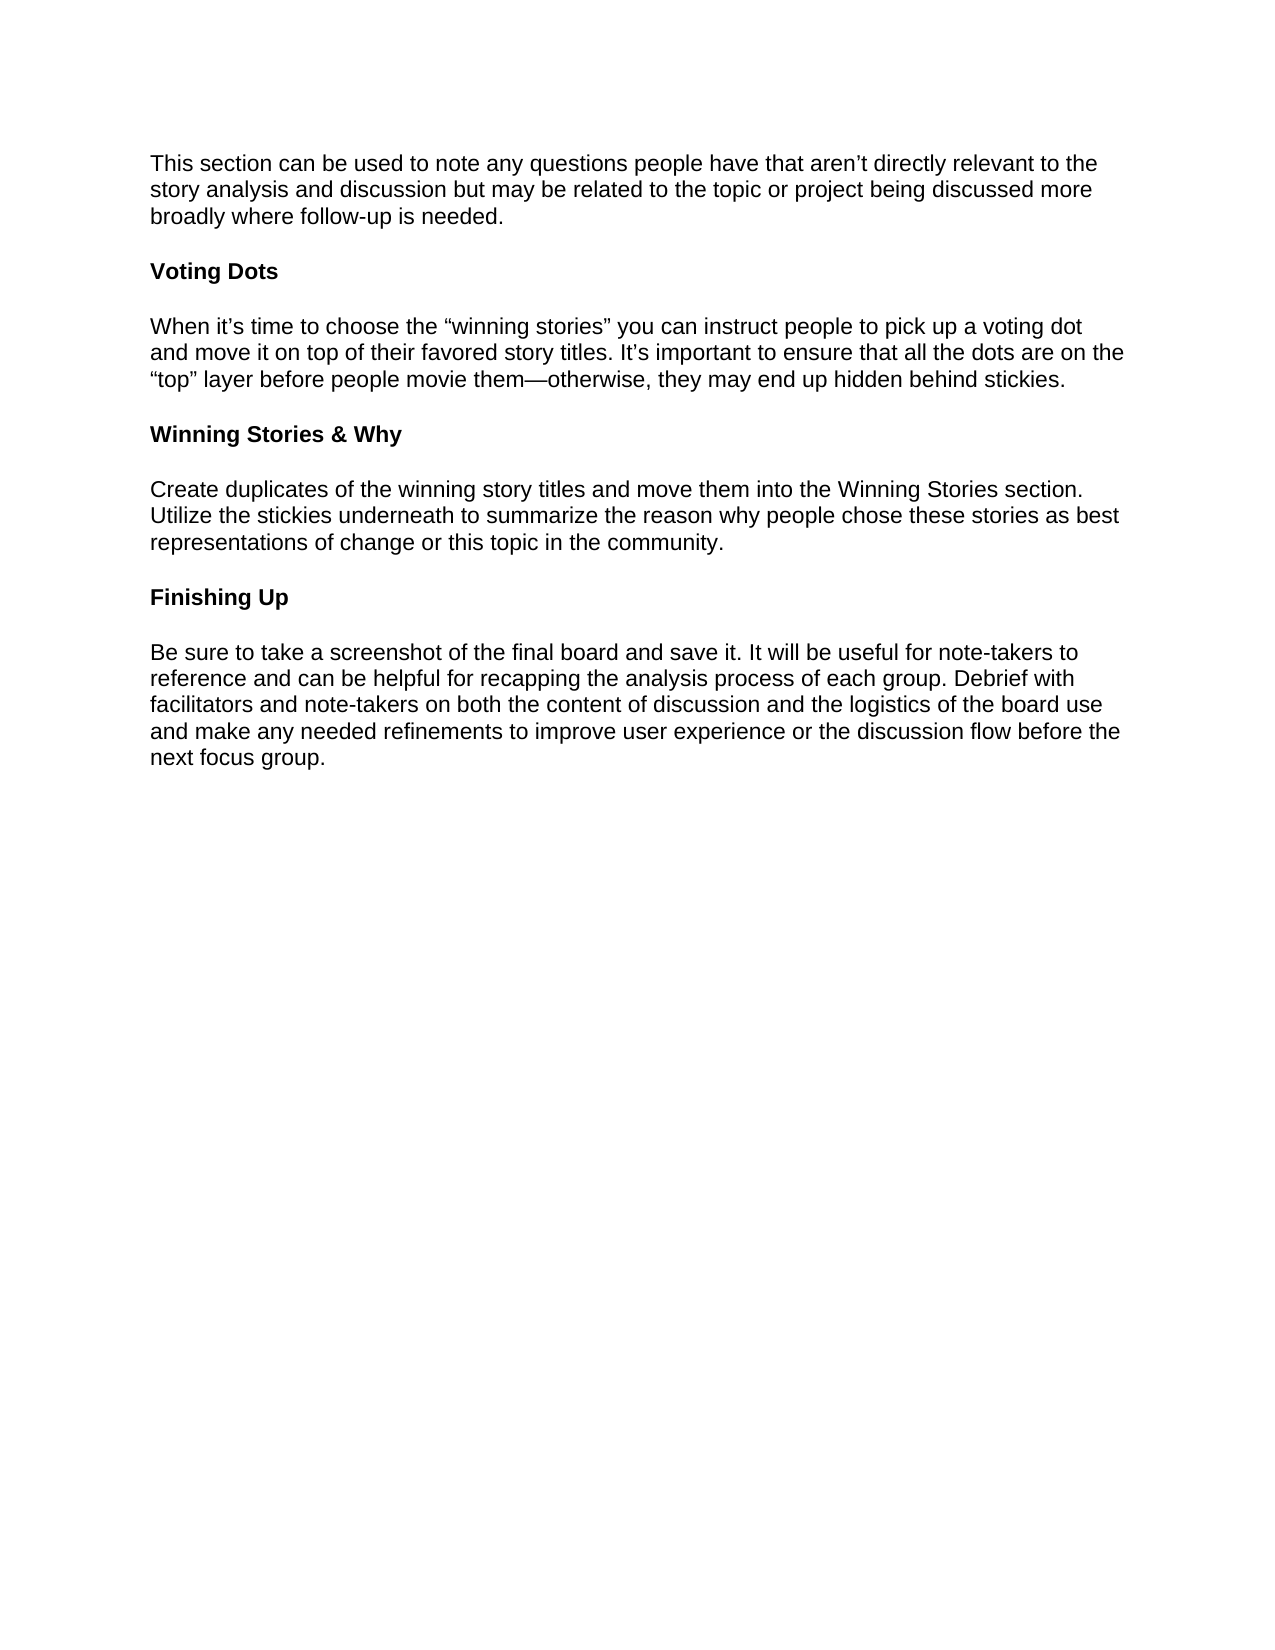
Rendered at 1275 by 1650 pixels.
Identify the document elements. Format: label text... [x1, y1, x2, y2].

text Finishing Up [150, 584, 1125, 610]
text Voting Dots [150, 258, 1125, 284]
text Be sure to take a screenshot of the final board and save it. It will be useful for note-takers to reference and can be helpful for recapping the analysis process of each group. Debrief with facilitators and note-takers on both the content of discussion and the logistics of the board use and make any needed refinements to improve user experience or the discussion flow before the next focus group. [150, 639, 1125, 771]
text Create duplicates of the winning story titles and move them into the Winning Stories section. Utilize the stickies underneath to summarize the reason why people chose these stories as best representations of change or this topic in the community. [150, 476, 1125, 555]
text When it’s time to choose the “winning stories” you can instruct people to pick up a voting dot and move it on top of their favored story titles. It’s important to ensure that all the dots are on the “top” layer before people movie them—otherwise, they may end up hidden behind stickies. [150, 313, 1125, 392]
text This section can be used to note any questions people have that aren’t directly relevant to the story analysis and discussion but may be related to the topic or project being discussed more broadly where follow-up is needed. [150, 150, 1125, 229]
text Winning Stories & Why [150, 421, 1125, 447]
